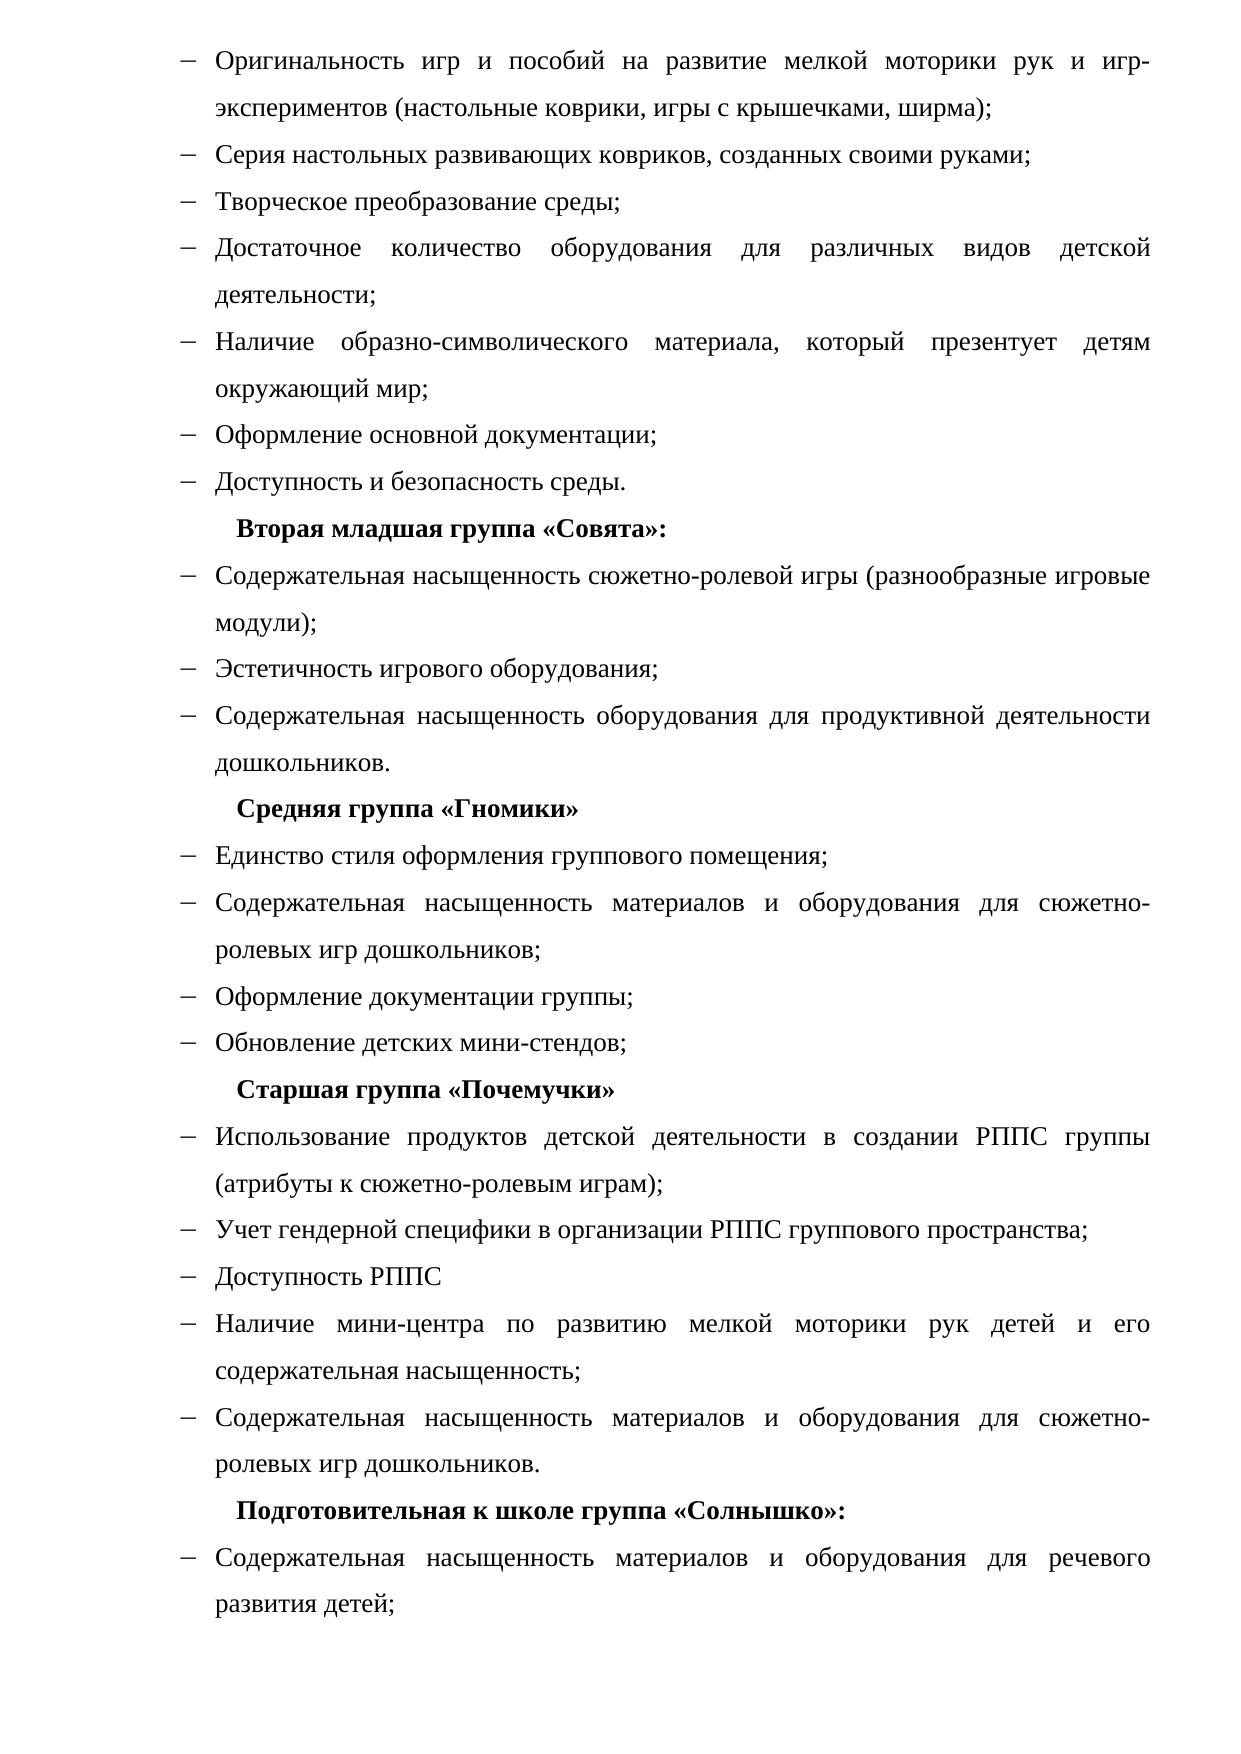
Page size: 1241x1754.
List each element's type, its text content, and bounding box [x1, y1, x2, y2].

list Содержательная насыщенность материалов и оборудования для сюжетно-ролевых игр дошкольников; [177, 886, 1152, 964]
list Эстетичность игрового оборудования; [177, 652, 1152, 683]
list Серия настольных развивающих ковриков, созданных своими руками; [177, 138, 1152, 169]
text Вторая младшая группа «Совята»: [177, 512, 1152, 543]
list Оформление основной документации; [177, 418, 1152, 450]
list Обновление детских мини-стендов; [177, 1026, 1152, 1058]
text Подготовительная к школе группа «Солнышко»: [177, 1494, 1152, 1525]
list Содержательная насыщенность материалов и оборудования для речевого развития детей; [177, 1541, 1152, 1619]
list Содержательная насыщенность оборудования для продуктивной деятельности дошкольников. [177, 699, 1152, 777]
list Использование продуктов детской деятельности в создании РППС группы (атрибуты к сюжетно-ролевым играм); [177, 1120, 1152, 1198]
text Старшая группа «Почемучки» [177, 1073, 1152, 1104]
list Единство стиля оформления группового помещения; [177, 839, 1152, 871]
list Оформление документации группы; [177, 979, 1152, 1011]
list Доступность РППС [177, 1260, 1152, 1292]
list Наличие мини-центра по развитию мелкой моторики рук детей и его содержательная насыщенность; [177, 1307, 1152, 1385]
list Достаточное количество оборудования для различных видов детской деятельности; [177, 232, 1152, 309]
list Содержательная насыщенность материалов и оборудования для сюжетно-ролевых игр дошкольников. [177, 1401, 1152, 1478]
list Доступность и безопасность среды. [177, 465, 1152, 497]
list Учет гендерной специфики в организации РППС группового пространства; [177, 1213, 1152, 1245]
list Содержательная насыщенность сюжетно-ролевой игры (разнообразные игровые модули); [177, 559, 1152, 637]
list Оригинальность игр и пособий на развитие мелкой моторики рук и игр-экспериментов (настольные коврики, игры с крышечками, ширма); [177, 44, 1152, 122]
text Средняя группа «Гномики» [177, 793, 1152, 824]
list Наличие образно-символического материала, который презентует детям окружающий мир; [177, 325, 1152, 403]
list Творческое преобразование среды; [177, 185, 1152, 216]
